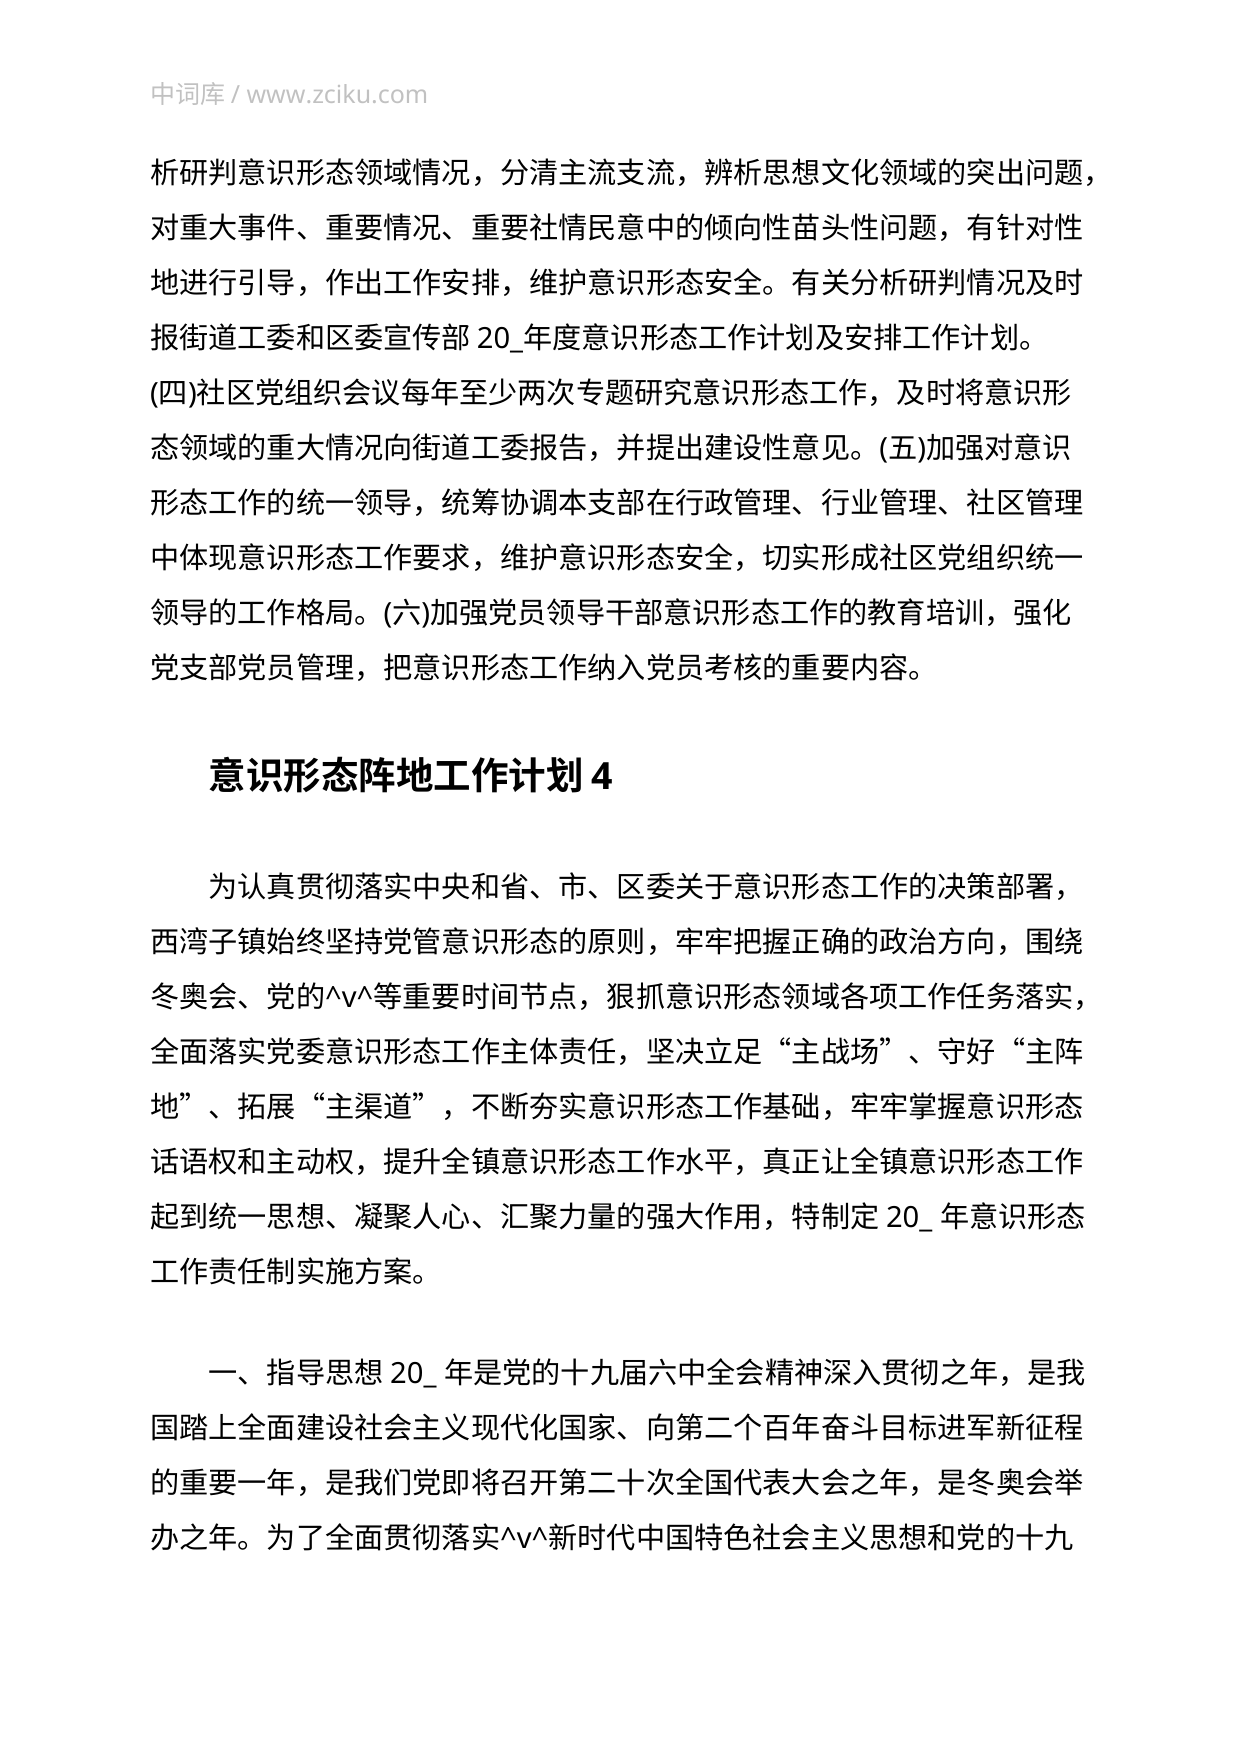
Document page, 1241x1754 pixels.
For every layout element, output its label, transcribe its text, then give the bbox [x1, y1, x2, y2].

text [150, 150, 1090, 687]
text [150, 1350, 1090, 1557]
text 意识形态阵地工作计划4 [150, 746, 1090, 801]
text 为认真贯彻落实中央和省、市、区委关于意识形态工作的决策部署，西湾子镇始终坚持党管意识形态的原则，牢牢把握正确的政治方向，围绕冬奥会、党的^v^等重要时间节点，狠抓意识形态领域各项工作任务落实，全面落实党委意识形态工作主体责任，坚决立足“主战场”、守好“主阵地”、拓展“主渠道”，不断夯实意识形态工作基础，牢牢掌握意识形态话语权和主动权，提升全镇意识形态工作水平，真正让全镇意识形态工作起到统一思想、凝聚人心、汇聚力量的强大作用，特制定 20_ 年意识形态工作责任制实施方案。 [150, 864, 1090, 1291]
